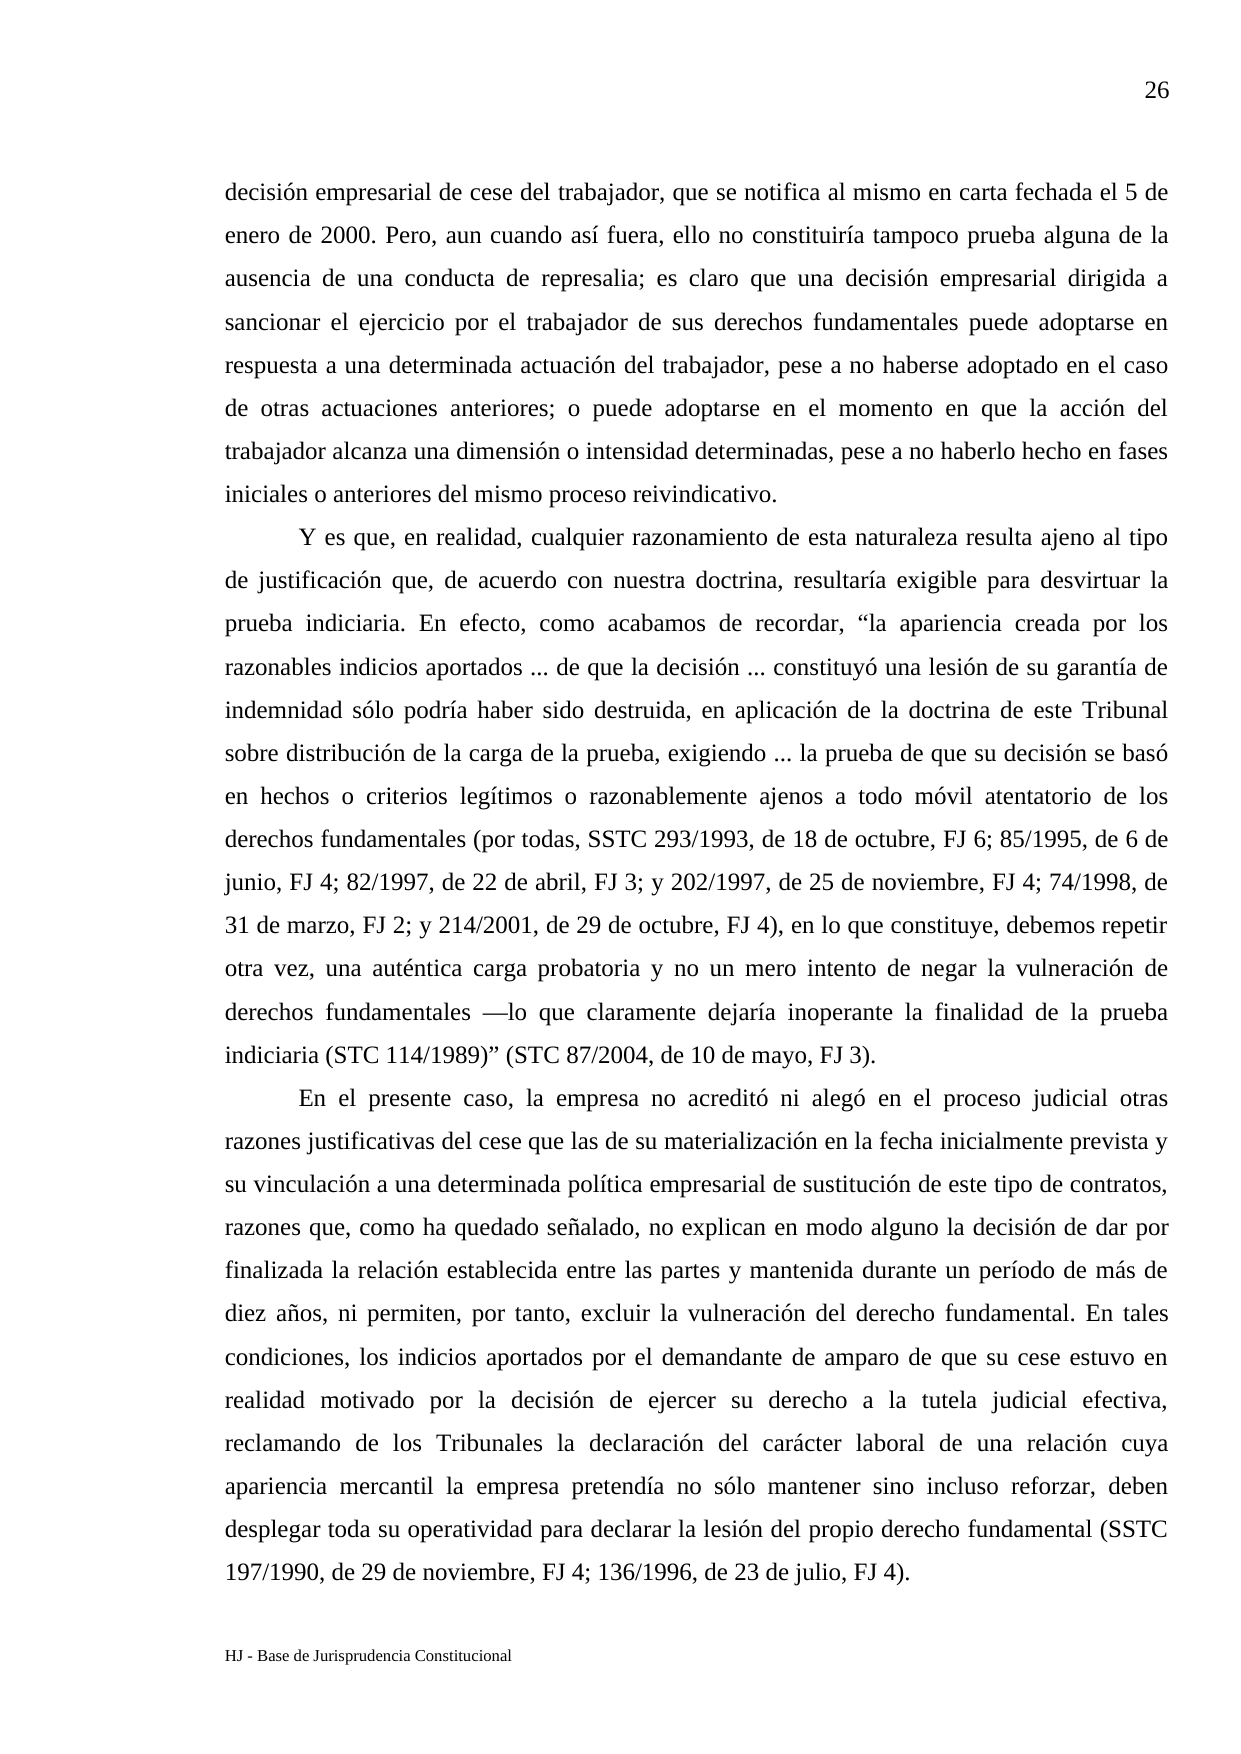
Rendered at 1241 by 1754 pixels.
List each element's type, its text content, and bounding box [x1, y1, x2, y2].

text Y es que, en realidad, cualquier razonamiento de esta naturaleza resulta ajeno al tipo de justificación que, de acuerdo con nuestra doctrina, resultaría exigible para desvirtuar la prueba indiciaria. En efecto, como acabamos de recordar, “la apariencia creada por los razonables indicios aportados ... de que la decisión ... constituyó una lesión de su garantía de indemnidad sólo podría haber sido destruida, en aplicación de la doctrina de este Tribunal sobre distribución de la carga de la prueba, exigiendo ... la prueba de que su decisión se basó en hechos o criterios legítimos o razonablemente ajenos a todo móvil atentatorio de los derechos fundamentales (por todas, SSTC 293/1993, de 18 de octubre, FJ 6; 85/1995, de 6 de junio, FJ 4; 82/1997, de 22 de abril, FJ 3; y 202/1997, de 25 de noviembre, FJ 4; 74/1998, de 31 de marzo, FJ 2; y 214/2001, de 29 de octubre, FJ 4), en lo que constituye, debemos repetir otra vez, una auténtica carga probatoria y no un mero intento de negar la vulneración de derechos fundamentales —lo que claramente dejaría inoperante la finalidad de la prueba indiciaria (STC 114/1989)” (STC 87/2004, de 10 de mayo, FJ 3). [224, 522, 1169, 1068]
text En el presente caso, la empresa no acreditó ni alegó en el proceso judicial otras razones justificativas del cese que las de su materialización en la fecha inicialmente prevista y su vinculación a una determinada política empresarial de sustitución de este tipo de contratos, razones que, como ha quedado señalado, no explican en modo alguno la decisión de dar por finalizada la relación establecida entre las partes y mantenida durante un período de más de diez años, ni permiten, por tanto, excluir la vulneración del derecho fundamental. En tales condiciones, los indicios aportados por el demandante de amparo de que su cese estuvo en realidad motivado por la decisión de ejercer su derecho a la tutela judicial efectiva, reclamando de los Tribunales la declaración del carácter laboral de una relación cuya apariencia mercantil la empresa pretendía no sólo mantener sino incluso reforzar, deben desplegar toda su operatividad para declarar la lesión del propio derecho fundamental (SSTC 197/1990, de 29 de noviembre, FJ 4; 136/1996, de 23 de julio, FJ 4). [224, 1083, 1169, 1586]
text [224, 177, 1169, 508]
